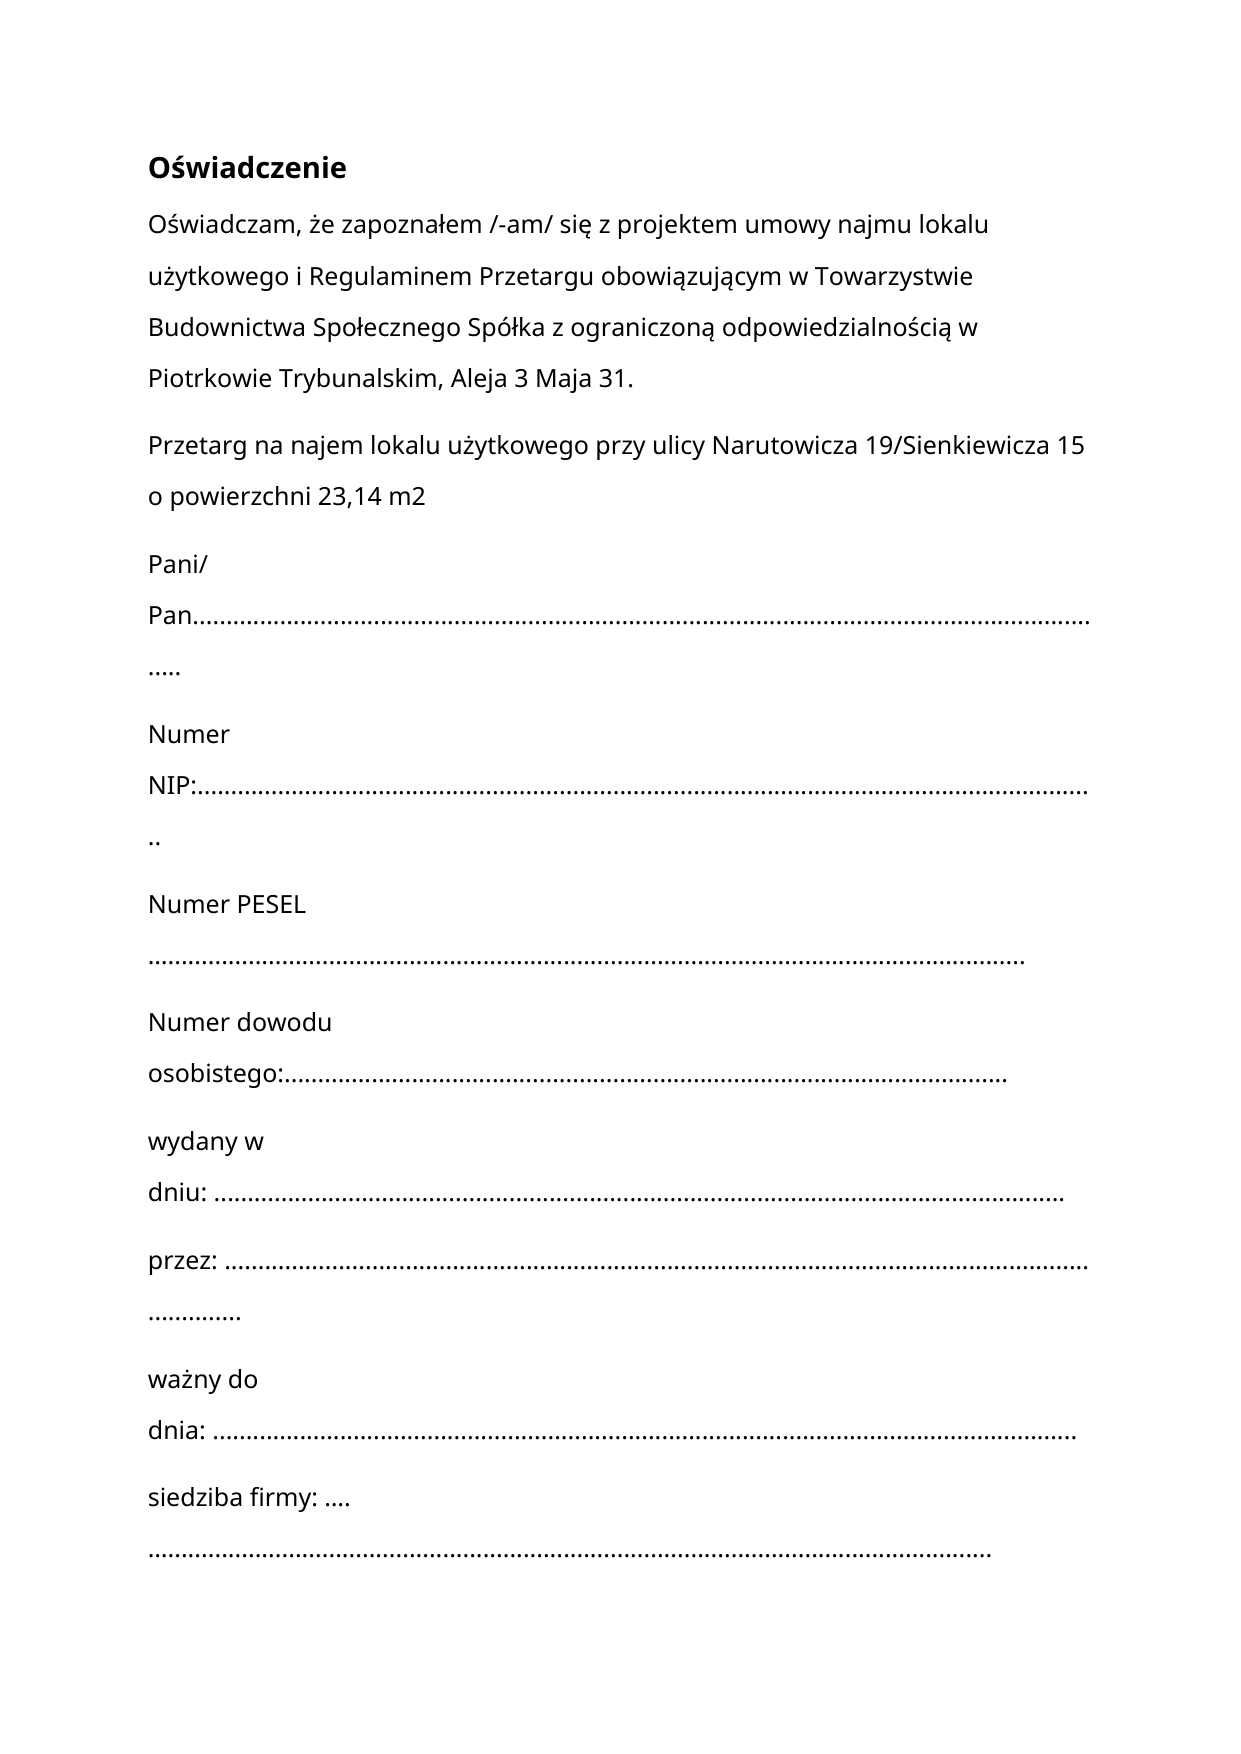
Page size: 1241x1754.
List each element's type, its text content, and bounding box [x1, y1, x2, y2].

text wydany w dniu: ............................................................................................................................... [148, 1124, 1093, 1209]
text Pani/Pan........................................................................................................................................... [148, 547, 1093, 683]
text ważny do dnia: ................................................................................................................................. [148, 1361, 1093, 1446]
subtitle Oświadczenie [148, 148, 1093, 187]
text Przetarg na najem lokalu użytkowego przy ulicy Narutowicza 19/Sienkiewicza 15 o powierzchni 23,14 m2 [148, 428, 1093, 513]
text przez: ............................................................................................................................................... [148, 1242, 1093, 1328]
text Numer NIP:....................................................................................................................................... [148, 716, 1093, 853]
text Numer dowodu osobistego:............................................................................................................ [148, 1005, 1093, 1090]
text Oświadczam, że zapoznałem /-am/ się z projektem umowy najmu lokalu użytkowego i Regulaminem Przetargu obowiązującym w Towarzystwie Budownictwa Społecznego Spółka z ograniczoną odpowiedzialnością w Piotrkowie Trybunalskim, Aleja 3 Maja 31. [148, 207, 1093, 394]
text siedziba firmy: ….…........................................................................................................................... [148, 1480, 1093, 1565]
text Numer PESEL …................................................................................................................................ [148, 886, 1093, 971]
